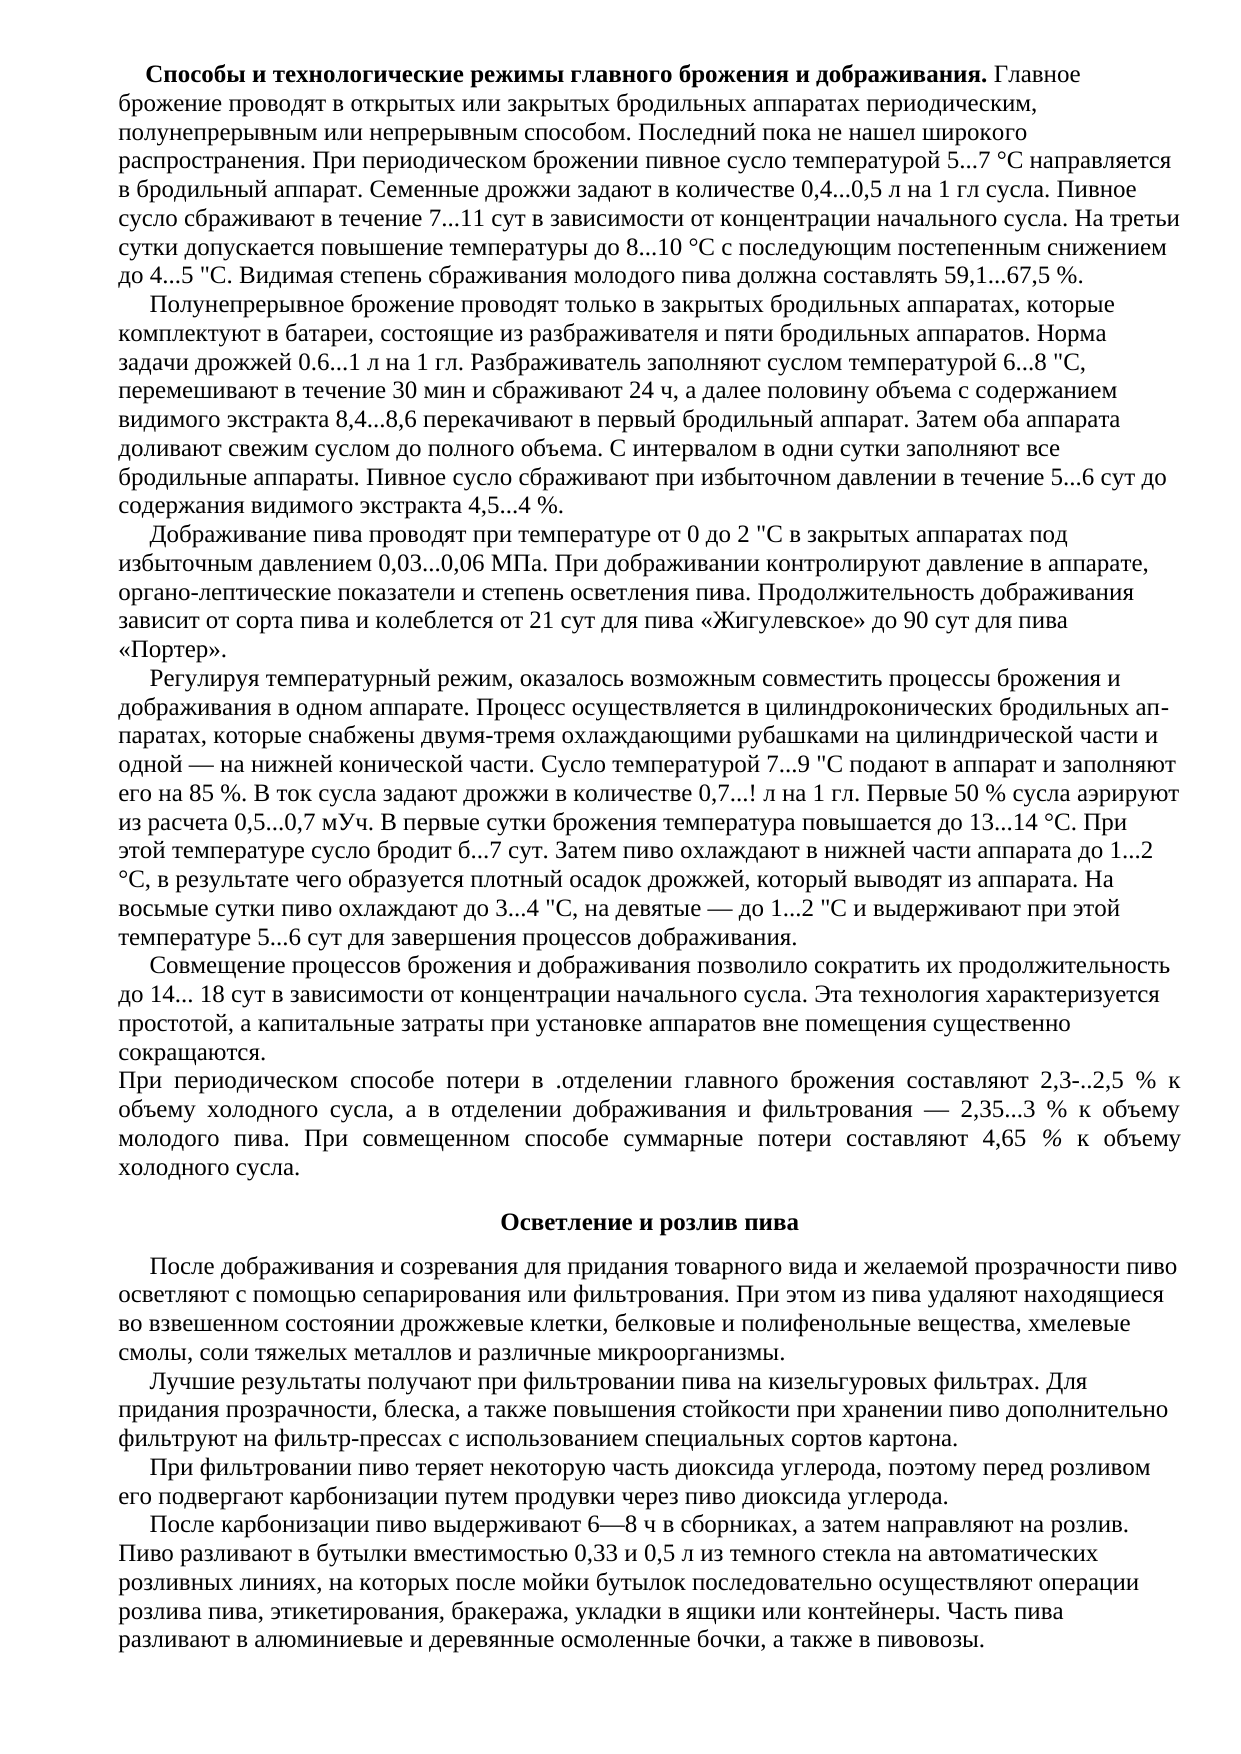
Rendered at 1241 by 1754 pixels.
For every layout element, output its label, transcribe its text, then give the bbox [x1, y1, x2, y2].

text После дображивания и созревания для придания товарного вида и желаемой прозрачности пиво осветляют с помощью сепарирования или фильтрования. При этом из пива удаляют находящиеся во взвешенном состоянии дрожжевые клетки, белковые и полифенольные вещества, хмелевые смолы, соли тяжелых металлов и различные микроорганизмы. [118, 1251, 1181, 1366]
text Регулируя температурный режим, оказалось возможным совместить процессы брожения и дображивания в одном аппарате. Процесс осуществляется в цилиндроконических бродильных аппаратах, которые снабжены двумя-тремя охлаждающими рубашками на цилиндрической части и одной — на нижней конической части. Сусло температурой 7...9 "С подают в аппарат и заполняют его на 85 %. В ток сусла задают дрожжи в количестве 0,7...! л на 1 гл. Первые 50 % сусла аэрируют из расчета 0,5...0,7 мУч. В первые сутки брожения температура повышается до 13...14 °С. При этой температуре сусло бродит б...7 сут. Затем пиво охлаждают в нижней части аппарата до 1...2 °С, в результате чего образуется плотный осадок дрожжей, который выводят из аппарата. На восьмые сутки пиво охлаждают до 3...4 "С, на девятые — до 1...2 "С и выдерживают при этой температуре 5...6 сут для завершения процессов дображивания. [118, 663, 1181, 950]
text Совмещение процессов брожения и дображивания позволило сократить их продолжительность до 14... 18 сут в зависимости от концентрации начального сусла. Эта технология характеризуется простотой, а капитальные затраты при установке аппаратов вне помещения существенно сокращаются. [118, 950, 1181, 1065]
text При периодическом способе потери в .отделении главного брожения составляют 2,3-..2,5 % к объему холодного сусла, а в отделении дображивания и фильтрования — 2,35...3 % к объему молодого пива. При совмещенном способе суммарные потери составляют 4,65 % к объему холодного сусла. [118, 1065, 1181, 1180]
subtitle Осветление и розлив пива [118, 1207, 1181, 1236]
text Способы и технологические режимы главного брожения и дображивания. Главное брожение проводят в открытых или закрытых бродильных аппаратах периодическим, полунепрерывным или непрерывным способом. Последний пока не нашел широкого распространения. При периодическом брожении пивное сусло температурой 5...7 °С направляется в бродильный аппарат. Семенные дрожжи задают в количестве 0,4...0,5 л на 1 гл сусла. Пивное сусло сбраживают в течение 7...11 сут в зависимости от концентрации начального сусла. На третьи сутки допускается повышение температуры до 8...10 °С с последующим постепенным снижением до 4...5 "С. Видимая степень сбраживания молодого пива должна составлять 59,1...67,5 %. [118, 59, 1181, 289]
text Полунепрерывное брожение проводят только в закрытых бродильных аппаратах, которые комплектуют в батареи, состоящие из разбраживателя и пяти бродильных аппаратов. Норма задачи дрожжей 0.6...1 л на 1 гл. Разбраживатель заполняют суслом температурой 6...8 "С, перемешивают в течение 30 мин и сбраживают 24 ч, а далее половину объема с содержанием видимого экстракта 8,4...8,6 перекачивают в первый бродильный аппарат. Затем оба аппарата доливают свежим суслом до полного объема. С интервалом в одни сутки заполняют все бродильные аппараты. Пивное сусло сбраживают при избыточном давлении в течение 5...6 сут до содержания видимого экстракта 4,5...4 %. [118, 289, 1181, 519]
text Дображивание пива проводят при температуре от 0 до 2 "С в закрытых аппаратах под избыточным давлением 0,03...0,06 МПа. При дображивании контролируют давление в аппарате, органо-лептические показатели и степень осветления пива. Продолжительность дображивания зависит от сорта пива и колеблется от 21 сут для пива «Жигулевское» до 90 сут для пива «Портер». [118, 519, 1181, 663]
text После карбонизации пиво выдерживают 6—8 ч в сборниках, а затем направляют на розлив. Пиво разливают в бутылки вместимостью 0,33 и 0,5 л из темного стекла на автоматических розливных линиях, на которых после мойки бутылок последовательно осуществляют операции розлива пива, этикетирования, бракеража, укладки в ящики или контейнеры. Часть пива разливают в алюминиевые и деревянные осмоленные бочки, а также в пивовозы. [118, 1509, 1181, 1653]
text Лучшие результаты получают при фильтровании пива на кизельгуровых фильтрах. Для придания прозрачности, блеска, а также повышения стойкости при хранении пиво дополнительно фильтруют на фильтр-прессах с использованием специальных сортов картона. [118, 1366, 1181, 1452]
text При фильтровании пиво теряет некоторую часть диоксида углерода, поэтому перед розливом его подвергают карбонизации путем продувки через пиво диоксида углерода. [118, 1452, 1181, 1509]
